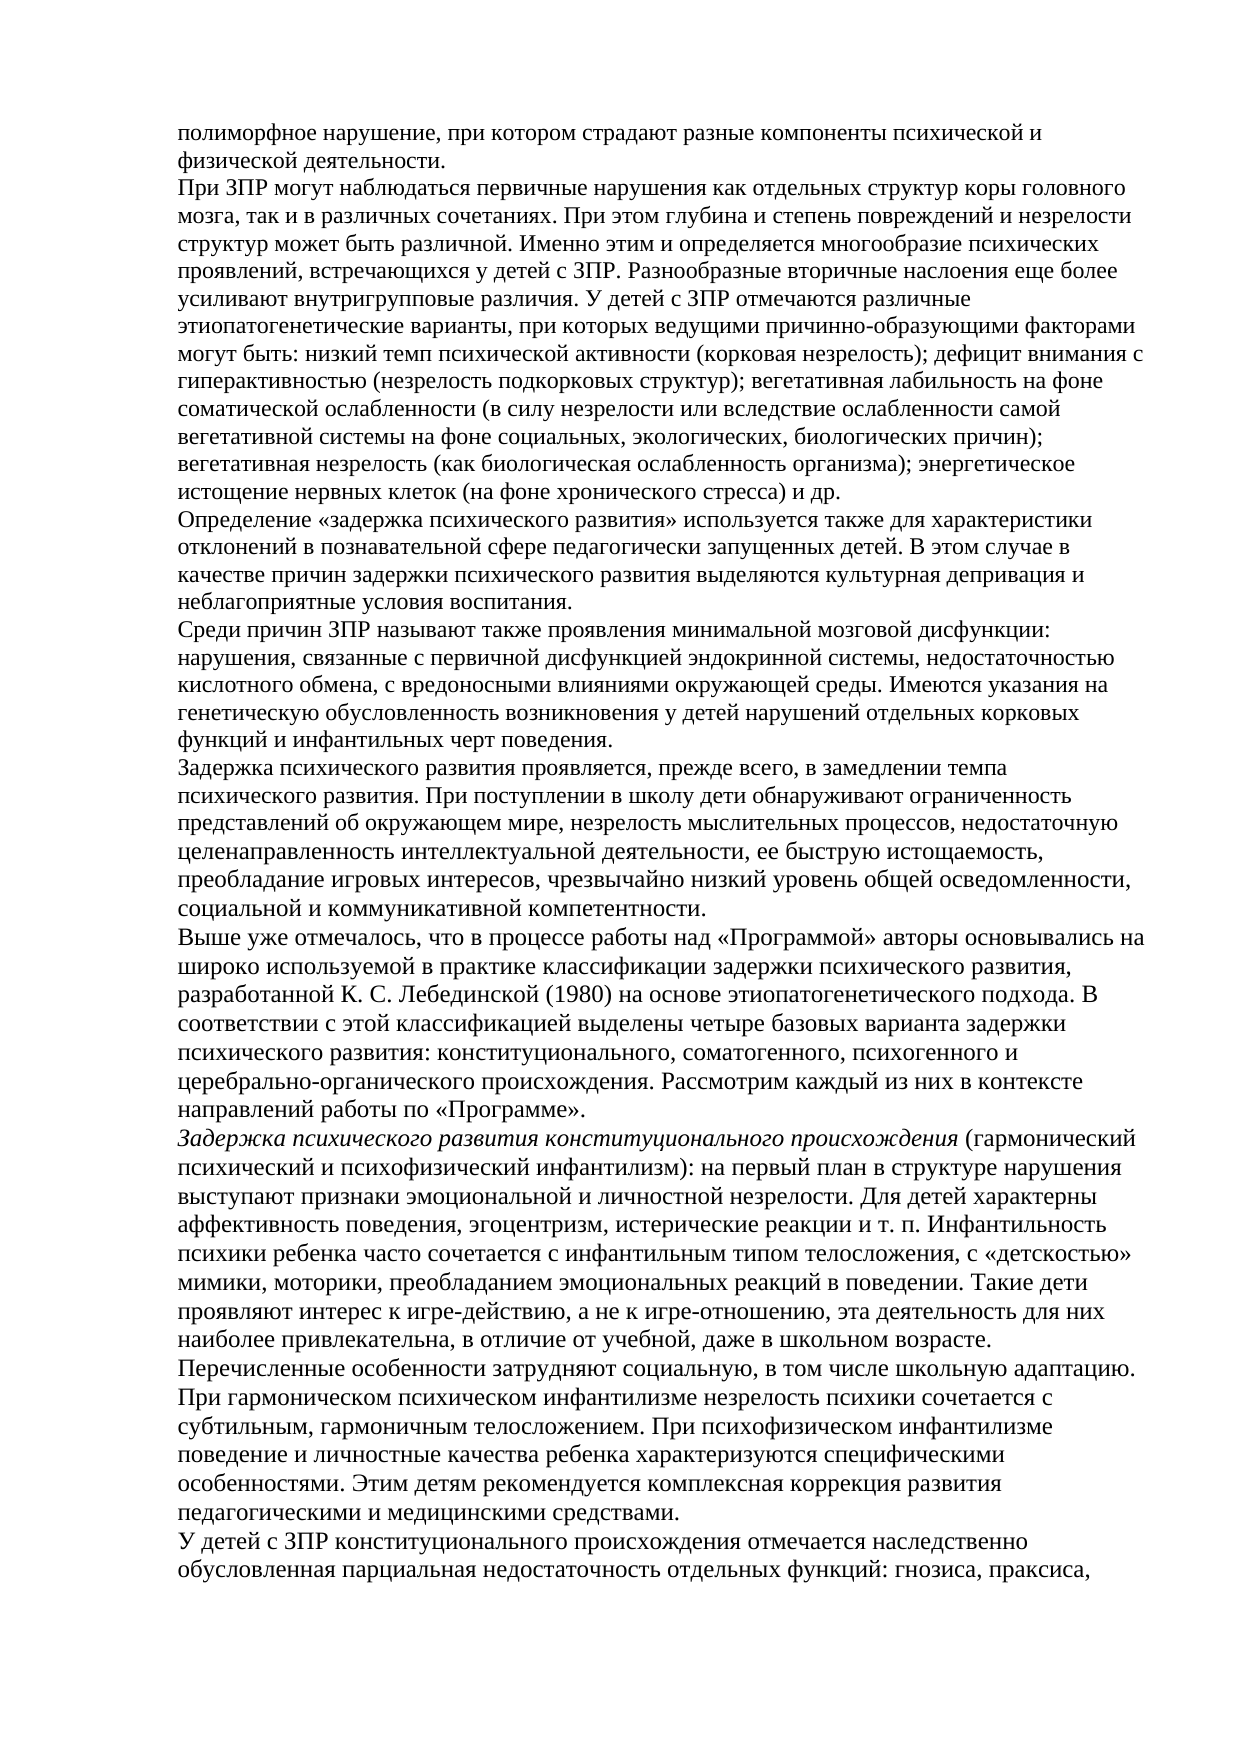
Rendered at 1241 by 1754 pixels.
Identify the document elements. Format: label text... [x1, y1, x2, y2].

text При ЗПР могут наблюдаться первичные нарушения как отдельных структур коры головного мозга, так и в различных сочетаниях. При этом глубина и степень повреждений и незрелости структур может быть различной. Именно этим и определяется многообразие психических проявлений, встречающихся у детей с ЗПР. Разнообразные вторичные наслоения еще более усиливают внутригрупповые различия. У детей с ЗПР отмечаются различные этиопатогенетические варианты, при которых ведущими причинно-образующими факторами могут быть: низкий темп психической активности (корковая незрелость); дефицит внимания с гиперактивностью (незрелость подкорковых структур); вегетативная лабильность на фоне соматической ослабленности (в силу незрелости или вследствие ослабленности самой вегетативной системы на фоне социальных, экологических, биологических причин); вегетативная незрелость (как биологическая ослабленность организма); энергетическое истощение нервных клеток (на фоне хронического стресса) и др. [177, 173, 1152, 504]
text Выше уже отмечалось, что в процессе работы над «Программой» авторы основывались на широко используемой в практике классификации задержки психического развития, разработанной К. С. Лебединской (1980) на основе этиопатогенетического подхода. В соответствии с этой классификацией выделены четыре базовых варианта задержки психического развития: конституционального, соматогенного, психогенного и церебрально-органического происхождения. Рассмотрим каждый из них в контексте направлений работы по «Программе». [177, 922, 1152, 1123]
text Среди причин ЗПР называют также проявления минимальной мозговой дисфункции: нарушения, связанные с первичной дисфункцией эндокринной системы, недостаточностью кислотного обмена, с вредоносными влияниями окружающей среды. Имеются указания на генетическую обусловленность возникновения у детей нарушений отдельных корковых функций и инфантильных черт поведения. [177, 615, 1152, 753]
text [177, 118, 1152, 173]
text Задержка психического развития конституционального происхождения (гармонический психический и психофизический инфантилизм): на первый план в структуре нарушения выступают признаки эмоциональной и личностной незрелости. Для детей характерны аффективность поведения, эгоцентризм, истерические реакции и т. п. Инфантильность психики ребенка часто сочетается с инфантильным типом телосложения, с «детскостью» мимики, моторики, преобладанием эмоциональных реакций в поведении. Такие дети проявляют интерес к игре-действию, а не к игре-отношению, эта деятельность для них наиболее привлекательна, в отличие от учебной, даже в школьном возрасте. Перечисленные особенности затрудняют социальную, в том числе школьную адаптацию. При гармоническом психическом инфантилизме незрелость психики сочетается с субтильным, гармоничным телосложением. При психофизическом инфантилизме поведение и личностные качества ребенка характеризуются специфическими особенностями. Этим детям рекомендуется комплексная коррекция развития педагогическими и медицинскими средствами. [177, 1123, 1152, 1526]
text Определение «задержка психического развития» используется также для характеристики отклонений в познавательной сфере педагогически запущенных детей. В этом случае в качестве причин задержки психического развития выделяются культурная депривация и неблагоприятные условия воспитания. [177, 504, 1152, 615]
text Задержка психического развития проявляется, прежде всего, в замедлении темпа психического развития. При поступлении в школу дети обнаруживают ограниченность представлений об окружающем мире, незрелость мыслительных процессов, недостаточную целенаправленность интеллектуальной деятельности, ее быструю истощаемость, преобладание игровых интересов, чрезвычайно низкий уровень общей осведомленности, социальной и коммуникативной компетентности. [177, 753, 1152, 922]
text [177, 1526, 1152, 1583]
